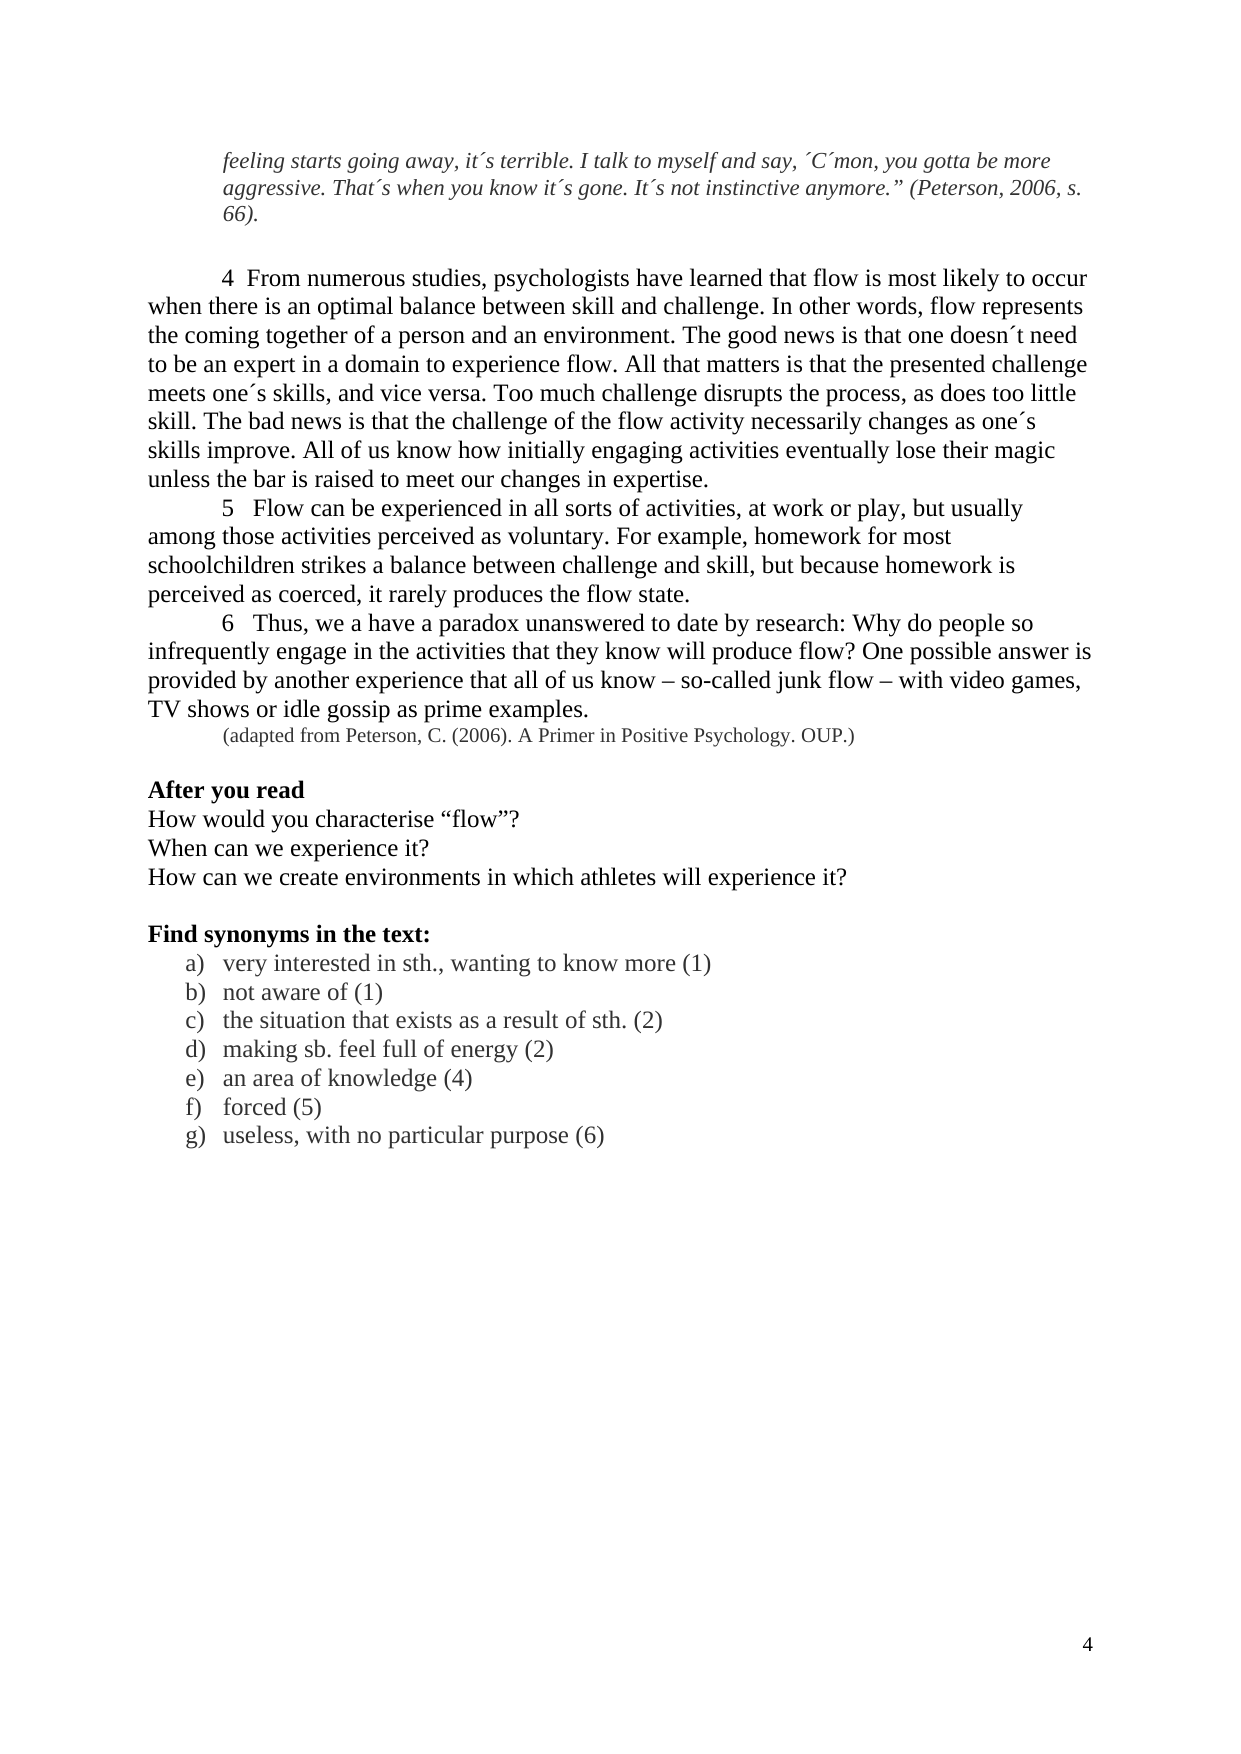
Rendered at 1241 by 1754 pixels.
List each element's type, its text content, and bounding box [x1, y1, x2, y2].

list making sb. feel full of energy (2) [185, 1034, 1093, 1063]
text How would you characterise “flow”? [148, 804, 1093, 833]
list (adapted from Peterson, C. (2006). A Primer in Positive Psychology. OUP.) [223, 723, 1093, 747]
list an area of knowledge (4) [185, 1063, 1093, 1092]
text When can we experience it? [148, 833, 1093, 862]
list forced (5) [185, 1092, 1093, 1121]
list very interested in sth., wanting to know more (1) [185, 948, 1093, 977]
list useless, with no particular purpose (6) [185, 1121, 1093, 1149]
text 5 Flow can be experienced in all sorts of activities, at work or play, but usually among those activities perceived as voluntary. For example, homework for most schoolchildren strikes a balance between challenge and skill, but because homework is perceived as coerced, it rarely produces the flow state. [148, 493, 1093, 608]
list not aware of (1) [185, 977, 1093, 1006]
text How can we create environments in which athletes will experience it? [148, 862, 1093, 891]
text Find synonyms in the text: [148, 919, 1093, 948]
list the situation that exists as a result of sth. (2) [185, 1006, 1093, 1034]
text After you read [148, 776, 1093, 804]
text 4 From numerous studies, psychologists have learned that flow is most likely to occur when there is an optimal balance between skill and challenge. In other words, flow represents the coming together of a person and an environment. The good news is that one doesn´t need to be an expert in a domain to experience flow. All that matters is that the presented challenge meets one´s skills, and vice versa. Too much challenge disrupts the process, as does too little skill. The bad news is that the challenge of the flow activity necessarily changes as one´s skills improve. All of us know how initially engaging activities eventually lose their magic unless the bar is raised to meet our changes in expertise. [148, 263, 1093, 493]
text 6 Thus, we a have a paradox unanswered to date by research: Why do people so infrequently engage in the activities that they know will produce flow? One possible answer is provided by another experience that all of us know – so-called junk flow – with video games, TV shows or idle gossip as prime examples. [148, 608, 1093, 723]
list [223, 148, 1093, 227]
